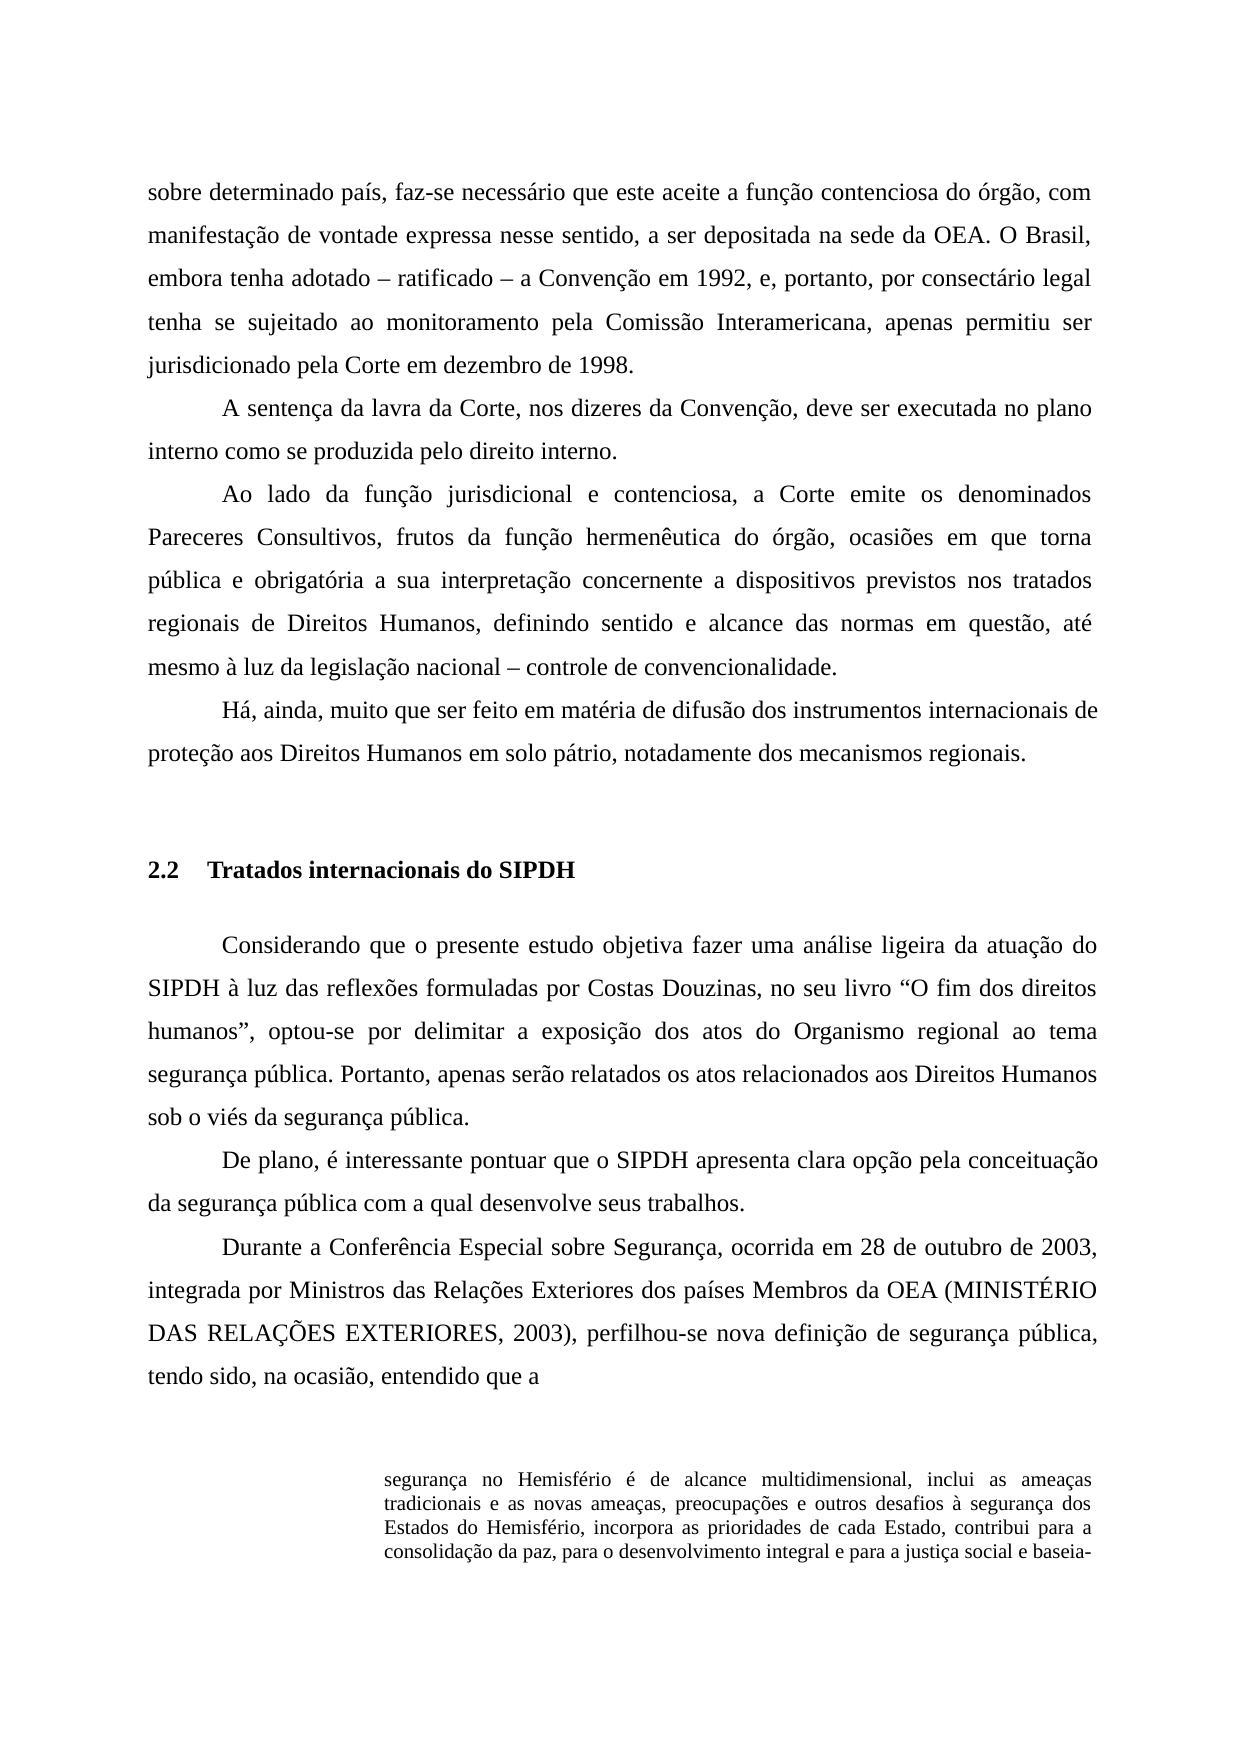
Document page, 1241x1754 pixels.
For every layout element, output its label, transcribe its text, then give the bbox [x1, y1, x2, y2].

subtitle Tratados internacionais do SIPDH [148, 855, 1093, 884]
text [148, 177, 1093, 378]
subtitle Durante a Conferência Especial sobre Segurança, ocorrida em 28 de outubro de 2003, integrada por Ministros das Relações Exteriores dos países Membros da OEA (MINISTÉRIO DAS RELAÇÕES EXTERIORES, 2003), perfilhou-se nova definição de segurança pública, tendo sido, na ocasião, entendido que a [148, 1232, 1099, 1390]
subtitle Considerando que o presente estudo objetiva fazer uma análise ligeira da atuação do SIPDH à luz das reflexões formuladas por Costas Douzinas, no seu livro “O fim dos direitos humanos”, optou-se por delimitar a exposição dos atos do Organismo regional ao tema segurança pública. Portanto, apenas serão relatados os atos relacionados aos Direitos Humanos sob o viés da segurança pública. [148, 930, 1099, 1131]
subtitle Há, ainda, muito que ser feito em matéria de difusão dos instrumentos internacionais de proteção aos Direitos Humanos em solo pátrio, notadamente dos mecanismos regionais. [148, 695, 1099, 767]
subtitle De plano, é interessante pontuar que o SIPDH apresenta clara opção pela conceituação da segurança pública com a qual desenvolve seus trabalhos. [148, 1145, 1099, 1217]
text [384, 1467, 1093, 1563]
text A sentença da lavra da Corte, nos dizeres da Convenção, deve ser executada no plano interno como se produzida pelo direito interno. [148, 393, 1093, 465]
text Ao lado da função jurisdicional e contenciosa, a Corte emite os denominados Pareceres Consultivos, frutos da função hermenêutica do órgão, ocasiões em que torna pública e obrigatória a sua interpretação concernente a dispositivos previstos nos tratados regionais de Direitos Humanos, definindo sentido e alcance das normas em questão, até mesmo à luz da legislação nacional – controle de convencionalidade. [148, 479, 1093, 680]
